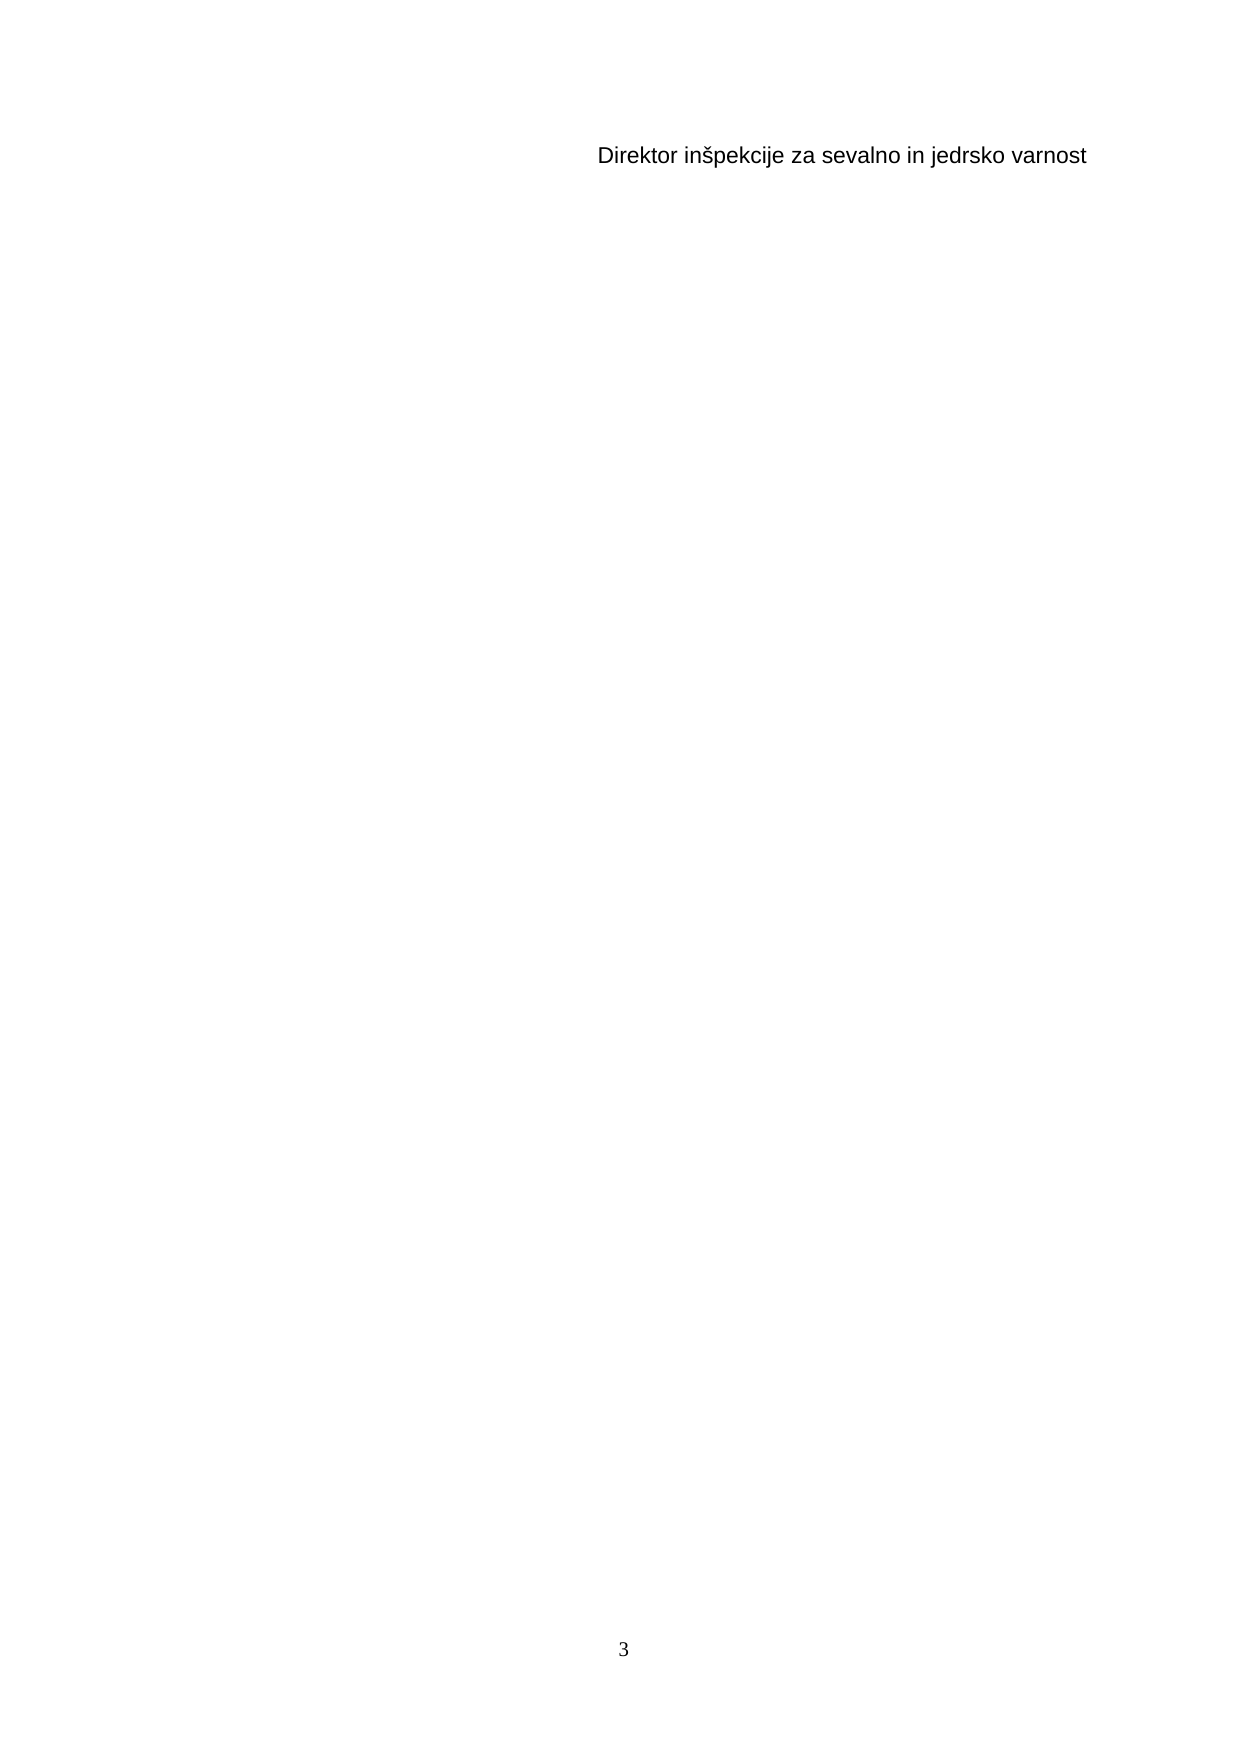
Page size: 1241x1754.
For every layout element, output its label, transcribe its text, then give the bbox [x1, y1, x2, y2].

text Direktor inšpekcije za sevalno in jedrsko varnost [524, 142, 1092, 169]
